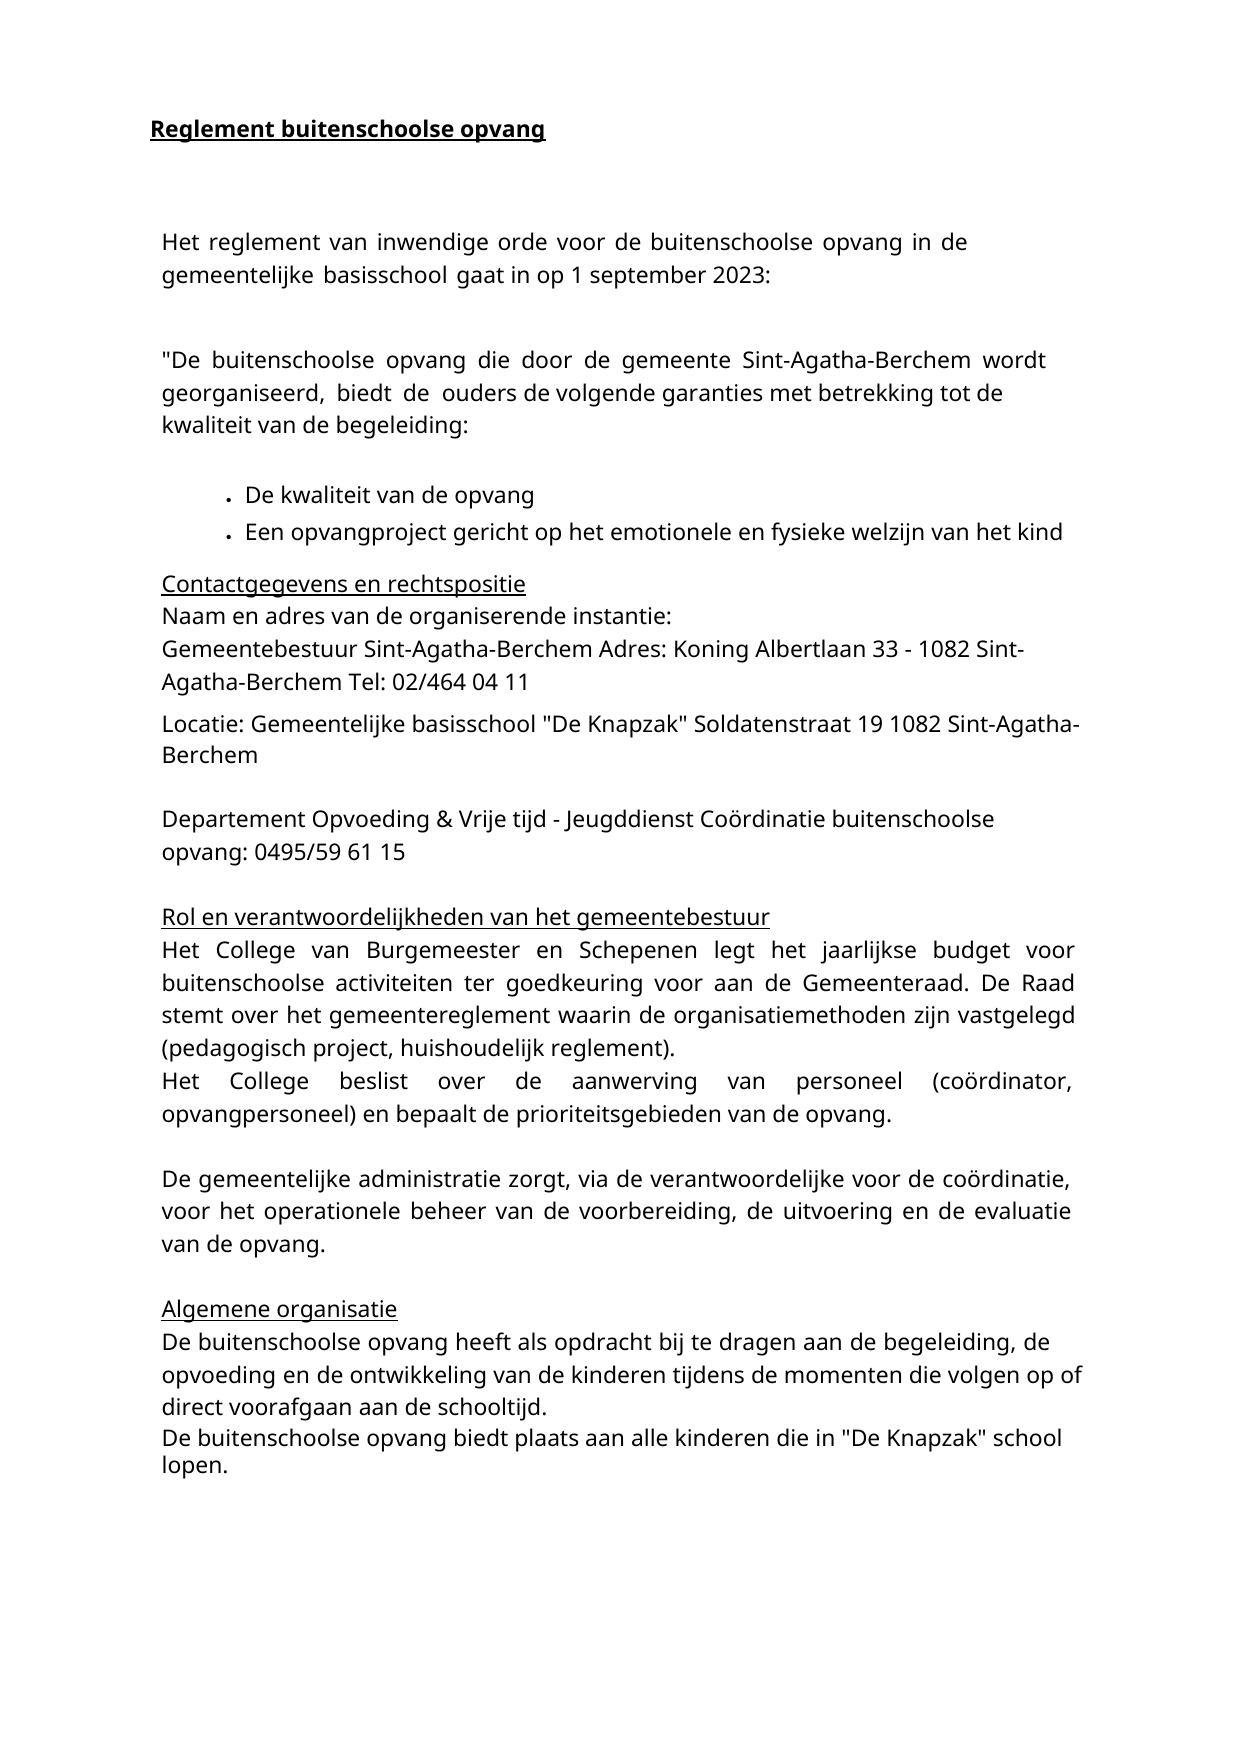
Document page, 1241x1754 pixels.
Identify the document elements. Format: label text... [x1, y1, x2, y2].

text Naam en adres van de organiserende instantie: Gemeentebestuur Sint-Agatha-Berchem Adres: Koning Albertlaan 33 - 1082 Sint-Agatha-Berchem Tel: 02/464 04 11 [161, 600, 1076, 697]
text Reglement buitenschoolse opvang [150, 112, 1046, 144]
text De gemeentelijke administratie zorgt, via de verantwoordelijke voor de coördinatie, voor het operationele beheer van de voorbereiding, de uitvoering en de evaluatie van de opvang. [161, 1162, 1072, 1259]
text Locatie: Gemeentelijke basisschool "De Knapzak" Soldatenstraat 19 1082 Sint-Agatha-Berchem [161, 708, 1090, 771]
text Contactgegevens en rechtspositie [161, 568, 1090, 599]
text Het College beslist over de aanwerving van personeel (coördinator, opvangpersoneel) en bepaalt de prioriteitsgebieden van de opvang. [161, 1065, 1072, 1129]
text Rol en verantwoordelijkheden van het gemeentebestuur [161, 901, 1090, 932]
text Algemene organisatie [161, 1293, 1090, 1324]
text "De buitenschoolse opvang die door de gemeente Sint-Agatha-Berchem wordt georganiseerd, biedt de ouders de volgende garanties met betrekking tot de kwaliteit van de begeleiding: [161, 344, 1090, 441]
list De kwaliteit van de opvang [225, 474, 1090, 510]
list Een opvangproject gericht op het emotionele en fysieke welzijn van het kind [225, 511, 1090, 547]
text De buitenschoolse opvang heeft als opdracht bij te dragen aan de begeleiding, de opvoeding en de ontwikkeling van de kinderen tijdens de momenten die volgen op of direct voorafgaan aan de schooltijd. [161, 1326, 1090, 1423]
text De buitenschoolse opvang biedt plaats aan alle kinderen die in "De Knapzak" school lopen. [161, 1424, 1090, 1479]
text Het reglement van inwendige orde voor de buitenschoolse opvang in de gemeentelijke basisschool gaat in op 1 september 2023: [161, 226, 1090, 290]
text Departement Opvoeding & Vrije tijd - Jeugddienst Coördinatie buitenschoolse opvang: 0495/59 61 15 [161, 803, 1076, 867]
text Het College van Burgemeester en Schepenen legt het jaarlijkse budget voor buitenschoolse activiteiten ter goedkeuring voor aan de Gemeenteraad. De Raad stemt over het gemeentereglement waarin de organisatiemethoden zijn vastgelegd (pedagogisch project, huishoudelijk reglement). [161, 934, 1076, 1063]
